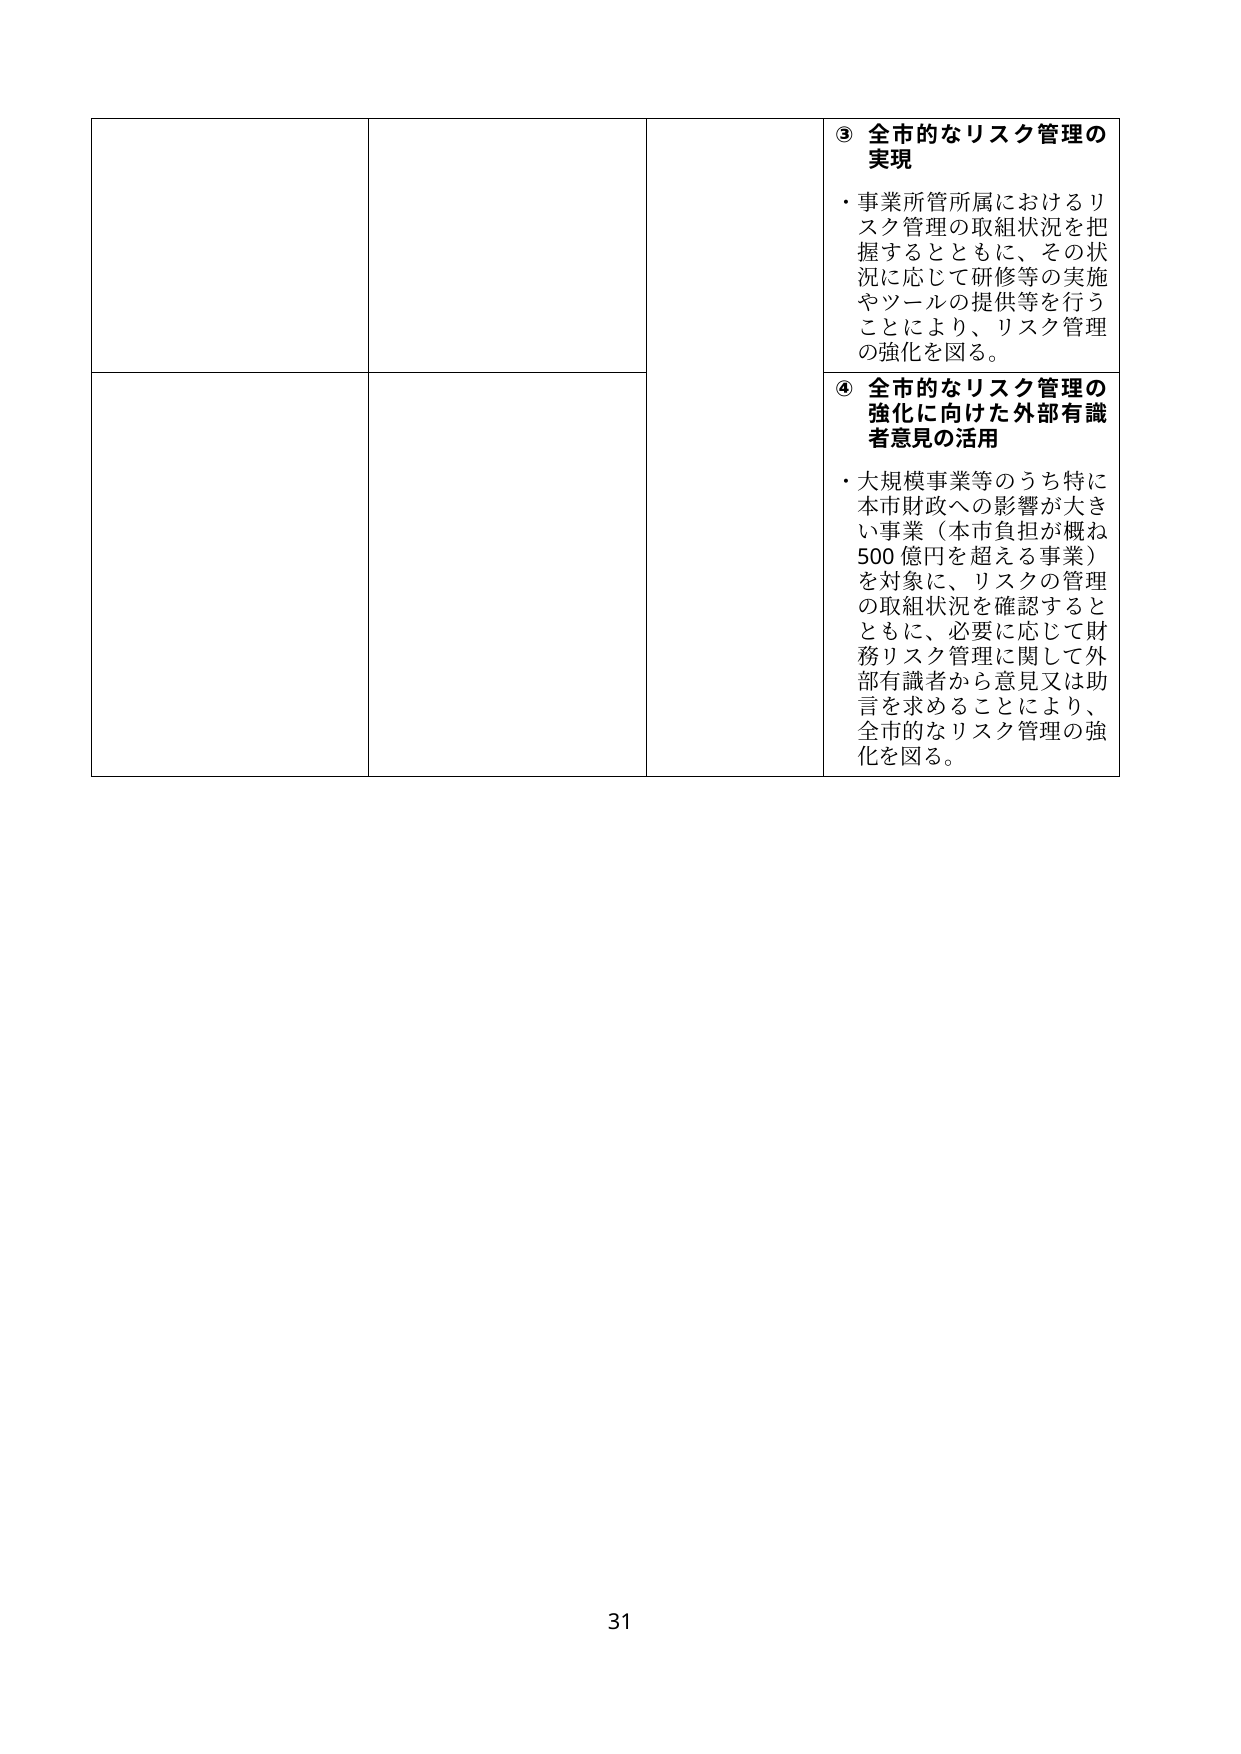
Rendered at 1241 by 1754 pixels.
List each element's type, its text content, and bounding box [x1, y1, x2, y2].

table_cell 全市的なリスク管理の強化に向けた外部有識者意見の活用 ・大規模事業等のうち特に本市財政への影響が大きい事業（本市負担が概ね500億円を超える事業）を対象に、リスクの管理の取組状況を確認するとともに、必要に応じて財務リスク管理に関して外部有識者から意見又は助言を求めることにより、全市的なリスク管理の強化を図る。 [824, 373, 1119, 776]
table_cell [369, 119, 646, 372]
table_cell [647, 119, 823, 776]
table_cell [92, 373, 368, 776]
table_cell [92, 119, 368, 372]
table_cell 全市的なリスク管理の実現 ・事業所管所属におけるリスク管理の取組状況を把握するとともに、その状況に応じて研修等の実施やツールの提供等を行うことにより、リスク管理の強化を図る。 [824, 119, 1119, 372]
table_cell [369, 373, 646, 776]
